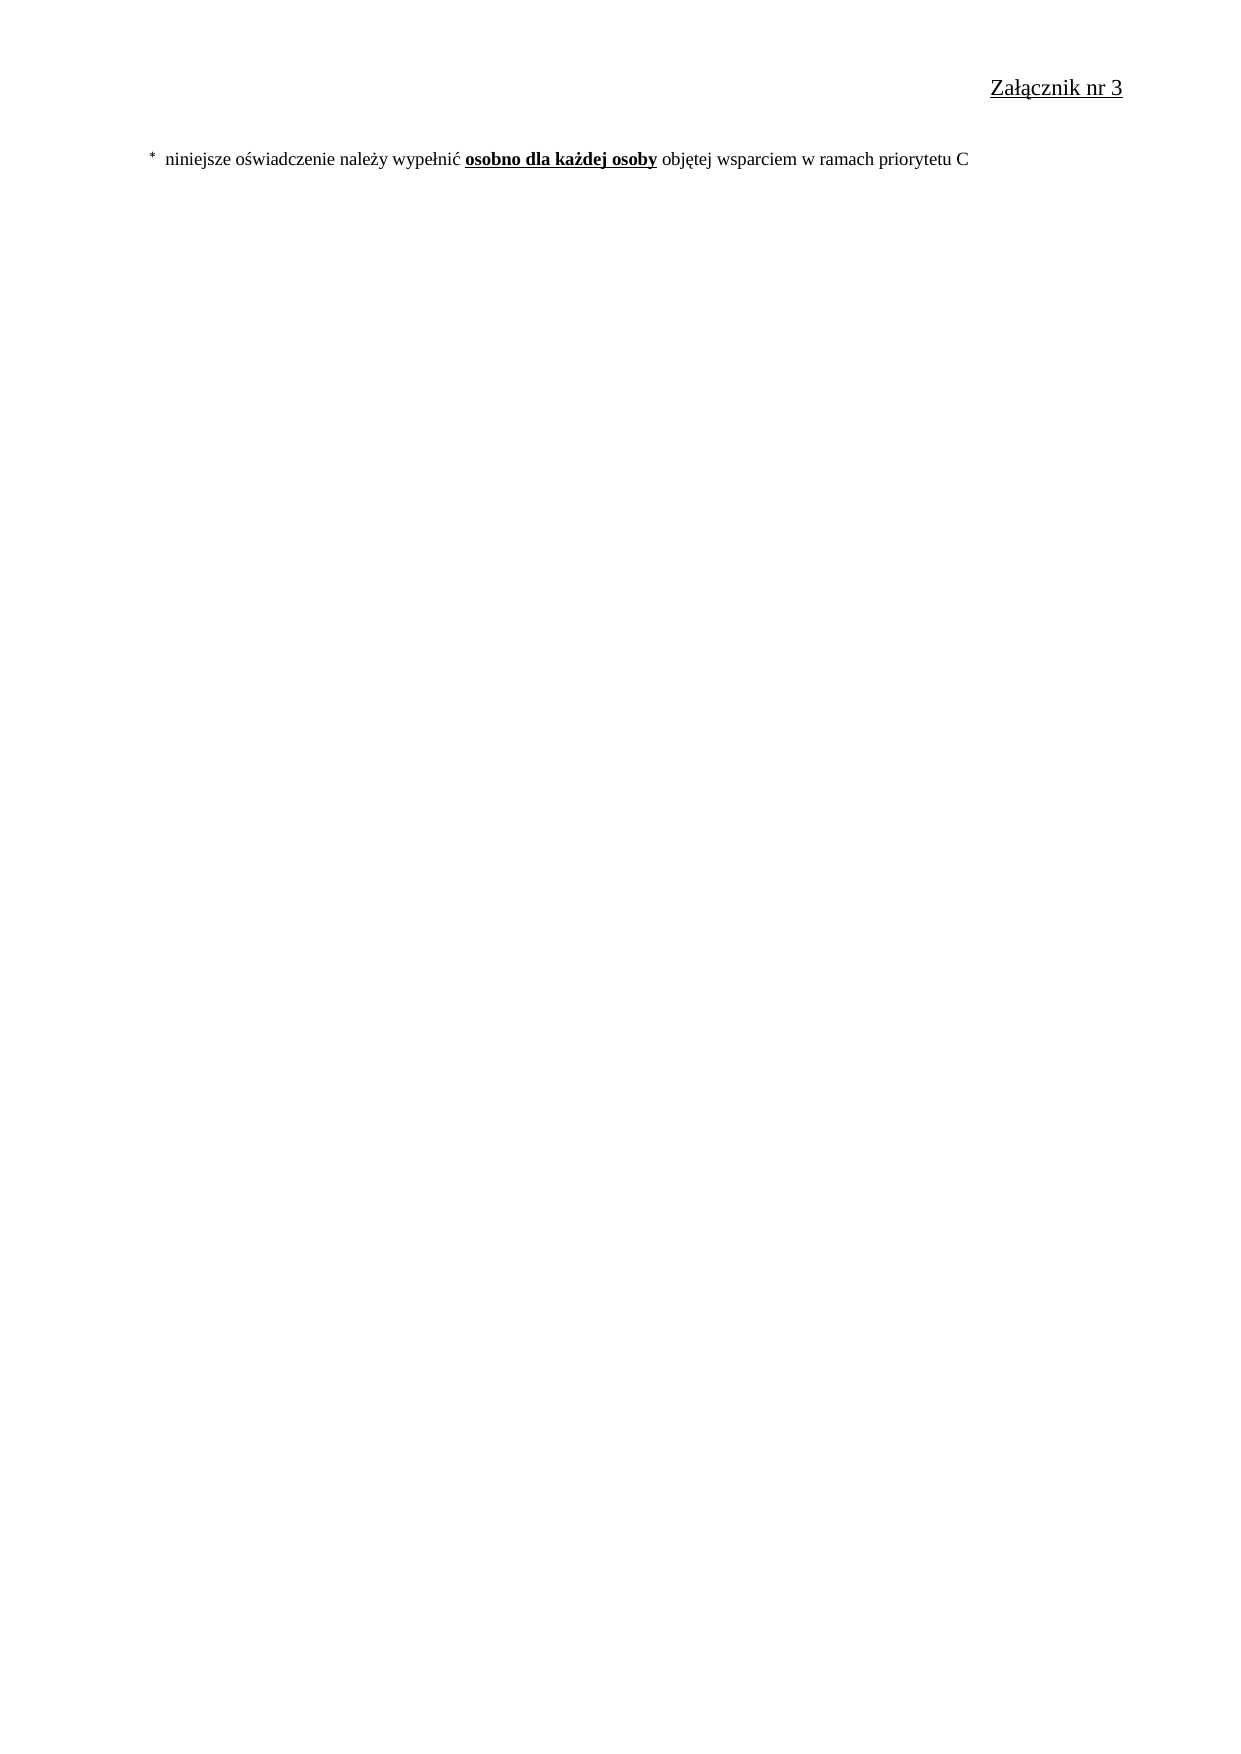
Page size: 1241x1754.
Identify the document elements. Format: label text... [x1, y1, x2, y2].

text * niniejsze oświadczenie należy wypełnić osobno dla każdej osoby objętej wsparciem w ramach priorytetu C [148, 148, 1057, 171]
